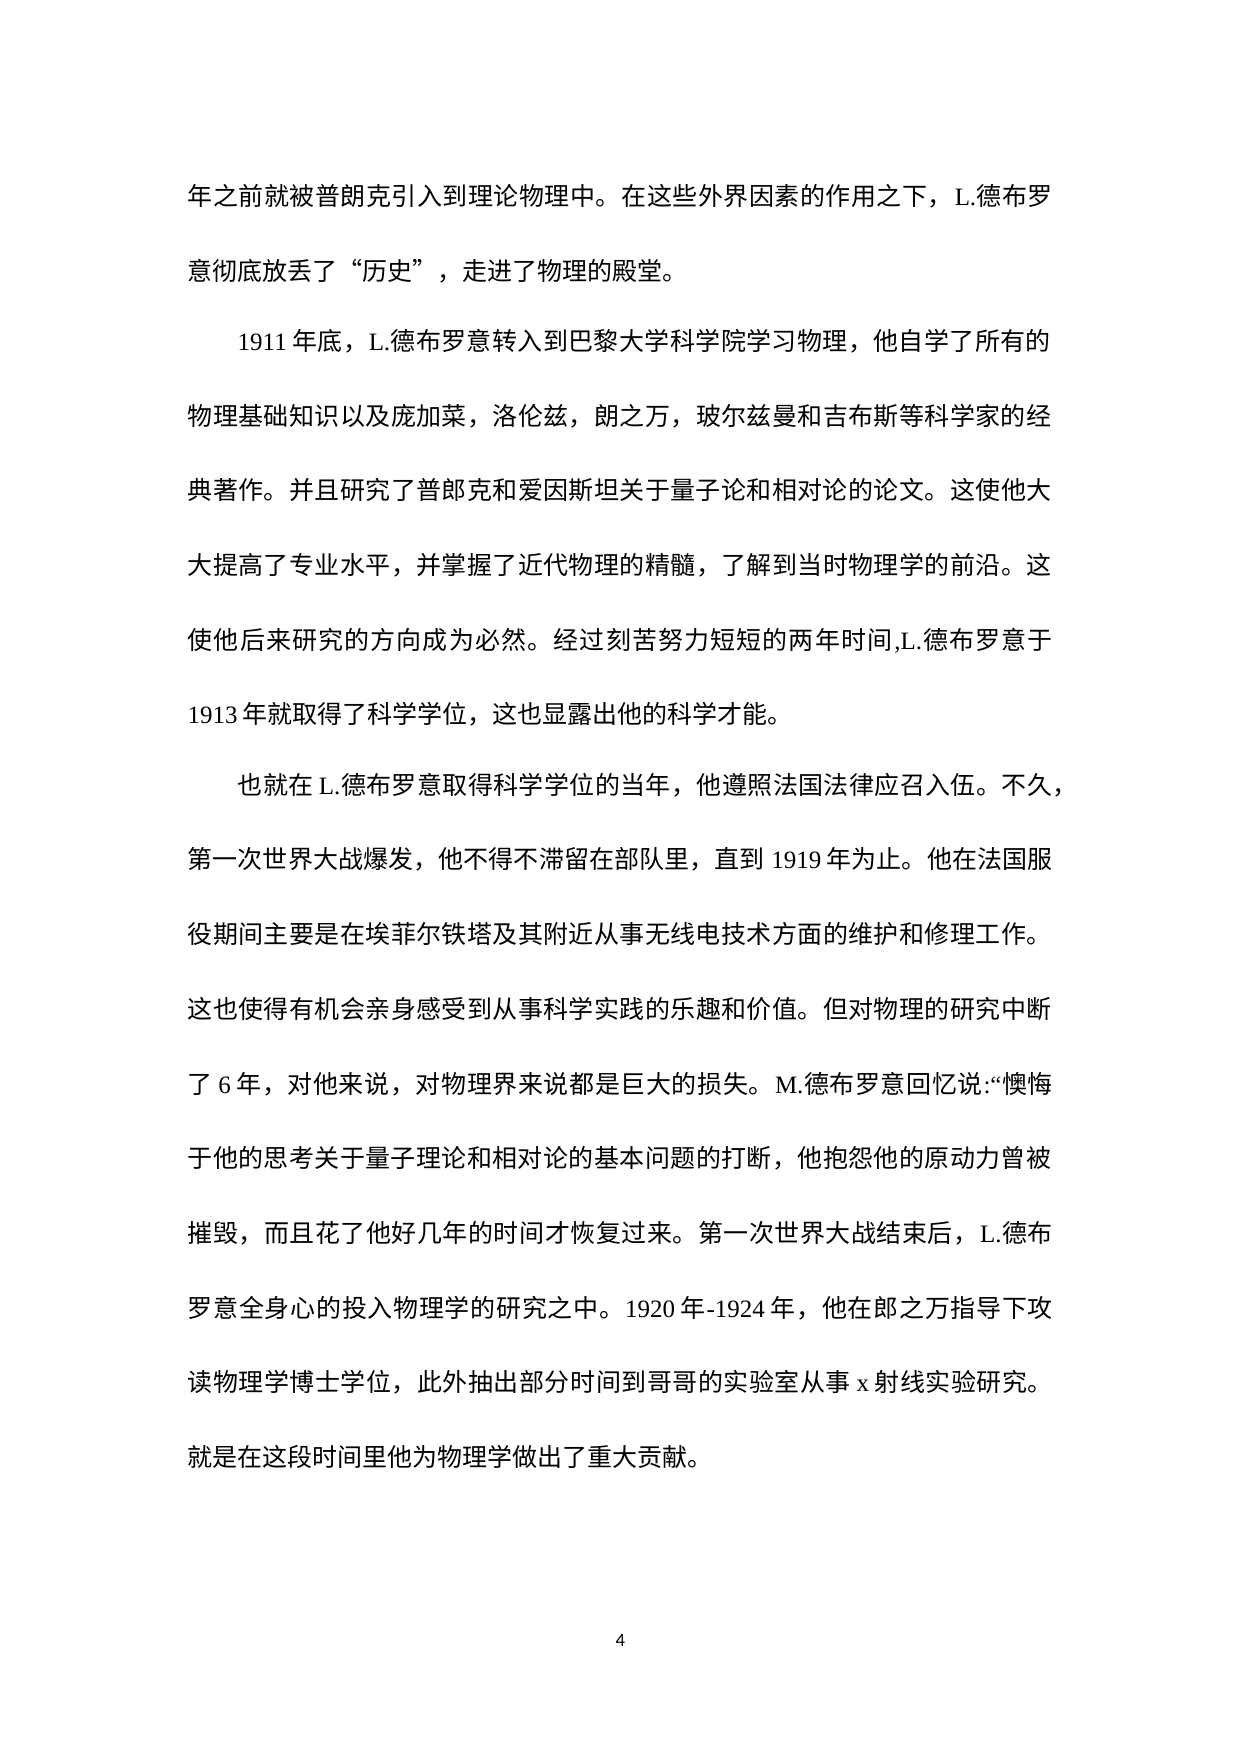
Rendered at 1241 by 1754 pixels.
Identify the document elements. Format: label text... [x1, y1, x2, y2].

text 1911年底，L.德布罗意转入到巴黎大学科学院学习物理，他自学了所有的物理基础知识以及庞加菜，洛伦兹，朗之万，玻尔兹曼和吉布斯等科学家的经典著作。并且研究了普郎克和爱因斯坦关于量子论和相对论的论文。这使他大大提高了专业水平，并掌握了近代物理的精髓，了解到当时物理学的前沿。这使他后来研究的方向成为必然。经过刻苦努力短短的两年时间,L.德布罗意于1913年就取得了科学学位，这也显露出他的科学才能。 [187, 307, 1053, 746]
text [187, 162, 1053, 302]
text 也就在L.德布罗意取得科学学位的当年，他遵照法国法律应召入伍。不久，第一次世界大战爆发，他不得不滞留在部队里，直到1919年为止。他在法国服役期间主要是在埃菲尔铁塔及其附近从事无线电技术方面的维护和修理工作。这也使得有机会亲身感受到从事科学实践的乐趣和价值。但对物理的研究中断了6年，对他来说，对物理界来说都是巨大的损失。M.德布罗意回忆说:“懊悔于他的思考关于量子理论和相对论的基本问题的打断，他抱怨他的原动力曾被摧毁，而且花了他好几年的时间才恢复过来。第一次世界大战结束后，L.德布罗意全身心的投入物理学的研究之中。1920年-1924年，他在郎之万指导下攻读物理学博士学位，此外抽出部分时间到哥哥的实验室从事x射线实验研究。就是在这段时间里他为物理学做出了重大贡献。 [187, 751, 1053, 1488]
